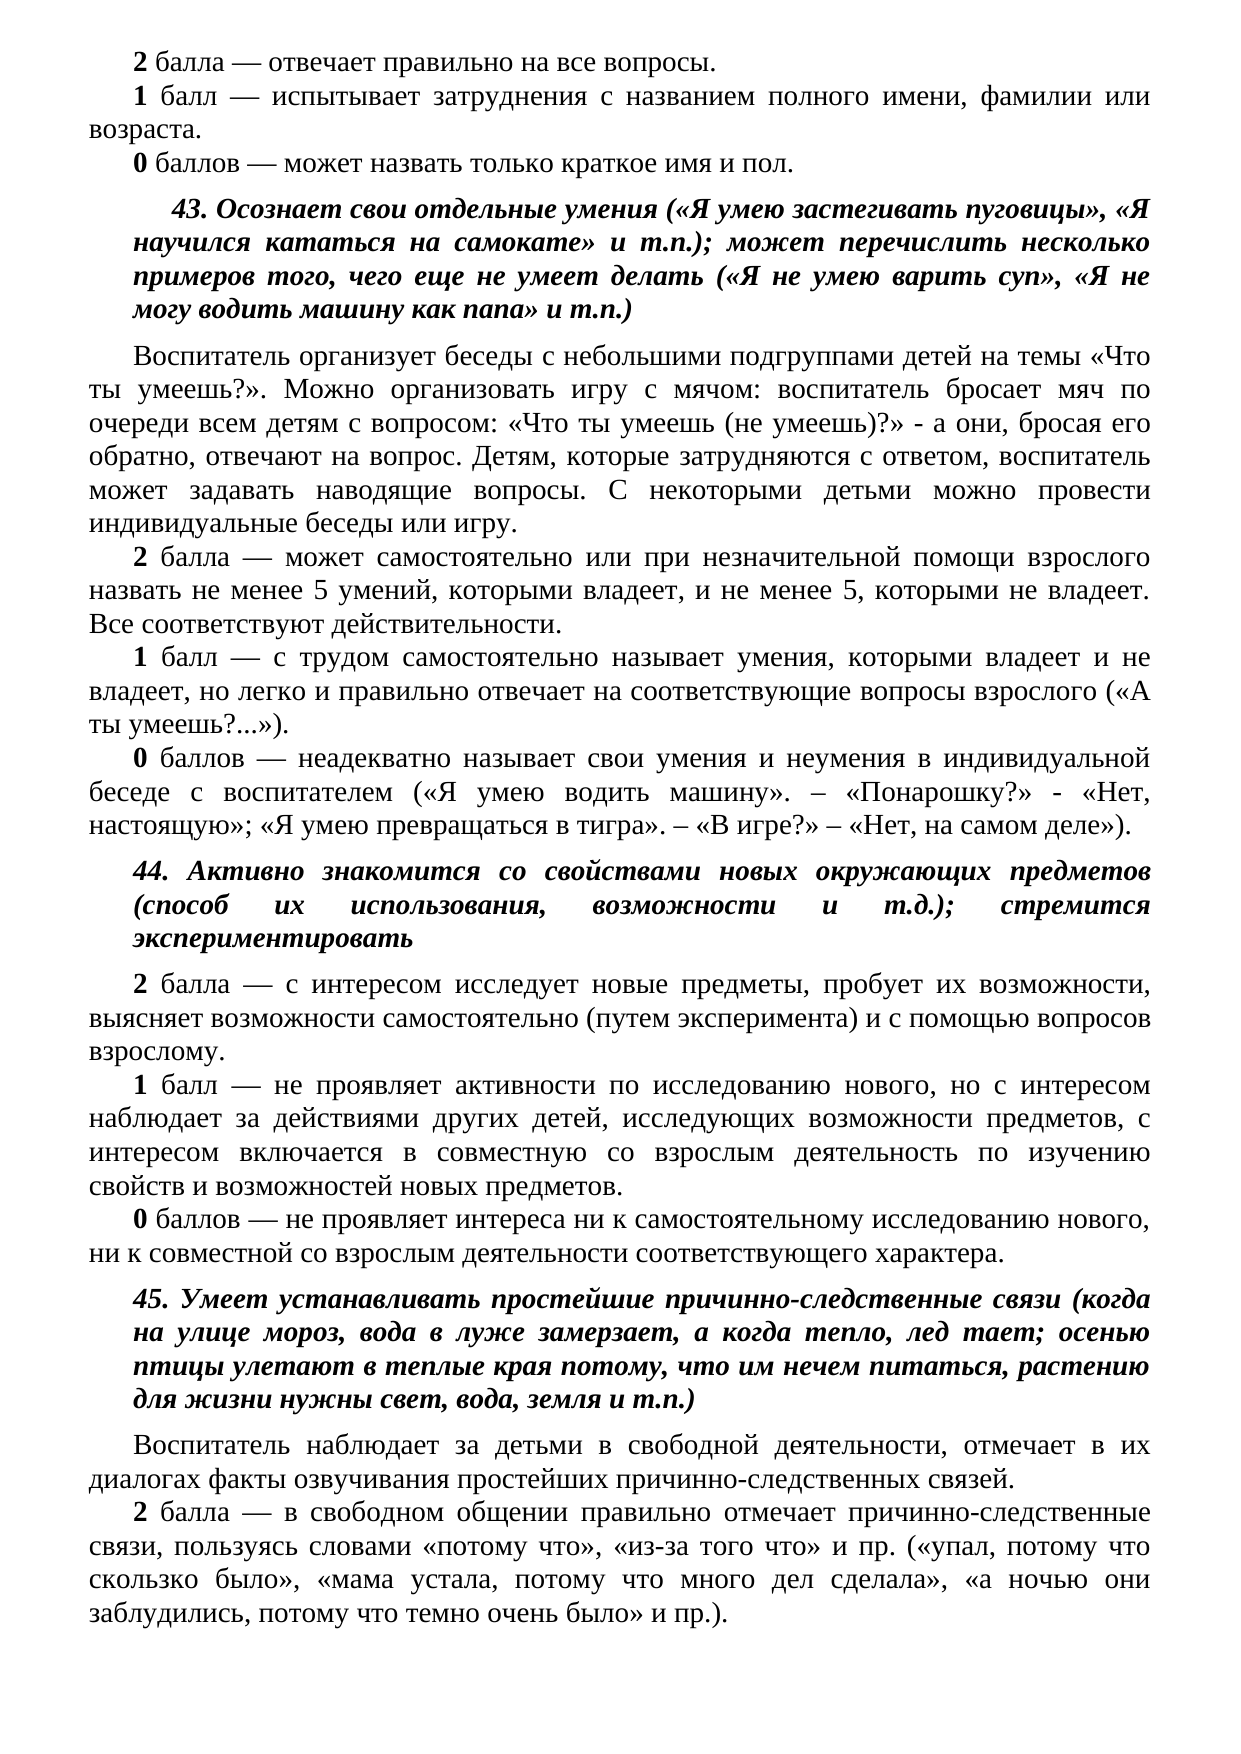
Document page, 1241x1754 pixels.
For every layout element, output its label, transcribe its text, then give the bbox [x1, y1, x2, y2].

text Воспитатель наблюдает за детьми в свободной деятельности, отмечает в их диалогах факты озвучивания простейших причинно-следственных связей. [89, 1427, 1152, 1494]
text 2 балла — в свободном общении правильно отмечает причинно-следственные связи, пользуясь словами «потому что», «из-за того что» и пр. («упал, потому что скользко было», «мама устала, потому что много дел сделала», «а ночью они заблудились, потому что темно очень было» и пр.). [89, 1494, 1152, 1629]
text 2 балла — может самостоятельно или при незначительной помощи взрослого назвать не менее 5 умений, которыми владеет, и не менее 5, которыми не владеет. Все соответствуют действительности. [89, 539, 1152, 639]
text 2 балла — отвечает правильно на все вопросы. [89, 44, 1152, 78]
text 0 баллов — неадекватно называет свои умения и неумения в индивидуальной беседе с воспитателем («Я умею водить машину». – «Понарошку?» - «Нет, настоящую»; «Я умею превращаться в тигра». – «В игре?» – «Нет, на самом деле»). [89, 740, 1152, 841]
text 1 балл — не проявляет активности по исследованию нового, но с интересом наблюдает за действиями других детей, исследующих возможности предметов, с интересом включается в совместную со взрослым деятельность по изучению свойств и возможностей новых предметов. [89, 1067, 1152, 1201]
text Воспитатель организует беседы с небольшими подгруппами детей на темы «Что ты умеешь?». Можно организовать игру с мячом: воспитатель бросает мяч по очереди всем детям с вопросом: «Что ты умеешь (не умеешь)?» - а они, бросая его обратно, отвечают на вопрос. Детям, которые затрудняются с ответом, воспитатель может задавать наводящие вопросы. С некоторыми детьми можно провести индивидуальные беседы или игру. [89, 338, 1152, 539]
text 0 баллов — не проявляет интереса ни к самостоятельному исследованию нового, ни к совместной со взрослым деятельности соответствующего характера. [89, 1201, 1152, 1268]
text 44. Активно знакомится со свойствами новых окружающих предметов (способ их использования, возможности и т.д.); стремится экспериментировать [133, 853, 1152, 954]
text 43. Осознает свои отдельные умения («Я умею застегивать пуговицы», «Я научился кататься на самокате» и т.п.); может перечислить несколько примеров того, чего еще не умеет делать («Я не умею варить суп», «Я не могу водить машину как папа» и т.п.) [133, 191, 1152, 325]
text 0 баллов — может назвать только краткое имя и пол. [89, 145, 1152, 178]
text 1 балл — с трудом самостоятельно называет умения, которыми владеет и не владеет, но легко и правильно отвечает на соответствующие вопросы взрослого («А ты умеешь?...»). [89, 639, 1152, 740]
text 1 балл — испытывает затруднения с названием полного имени, фамилии или возраста. [89, 78, 1152, 145]
text 45. Умеет устанавливать простейшие причинно-следственные связи (когда на улице мороз, вода в луже замерзает, а когда тепло, лед тает; осенью птицы улетают в теплые края потому, что им нечем питаться, растению для жизни нужны свет, вода, земля и т.п.) [133, 1281, 1152, 1415]
text 2 балла — с интересом исследует новые предметы, пробует их возможности, выясняет возможности самостоятельно (путем эксперимента) и с помощью вопросов взрослому. [89, 966, 1152, 1067]
